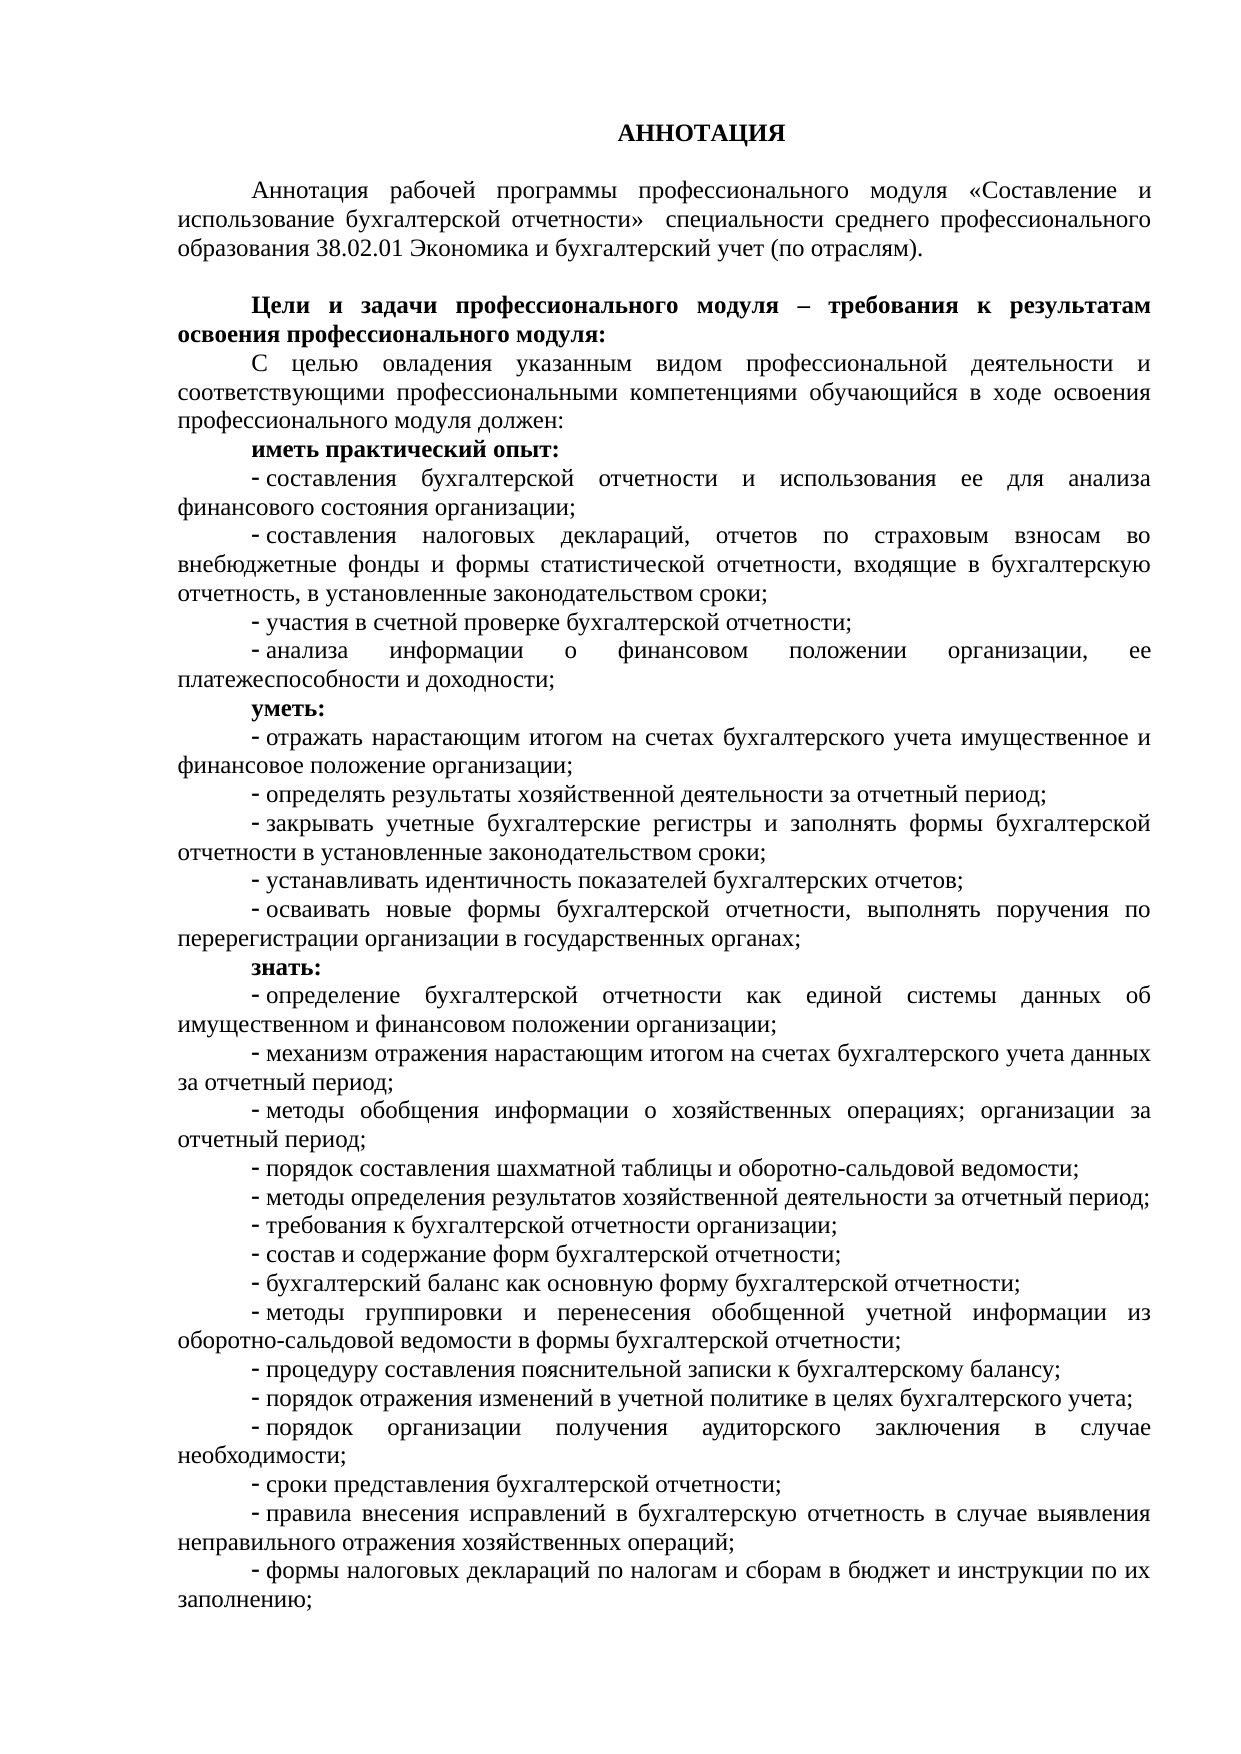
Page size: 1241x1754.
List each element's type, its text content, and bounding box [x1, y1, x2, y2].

list формы налоговых деклараций по налогам и сборам в бюджет и инструкции по их заполнению; [177, 1556, 1152, 1613]
text знать: [177, 952, 1152, 981]
list методы группировки и перенесения обобщенной учетной информации из оборотно-сальдовой ведомости в формы бухгалтерской отчетности; [177, 1297, 1152, 1354]
list участия в счетной проверке бухгалтерской отчетности; [177, 607, 1152, 636]
list составления налоговых деклараций, отчетов по страховым взносам во внебюджетные фонды и формы статистической отчетности, входящие в бухгалтерскую отчетность, в установленные законодательством сроки; [177, 521, 1152, 607]
list осваивать новые формы бухгалтерской отчетности, выполнять поручения по перерегистрации организации в государственных органах; [177, 894, 1152, 952]
list требования к бухгалтерской отчетности организации; [177, 1211, 1152, 1239]
list порядок составления шахматной таблицы и оборотно-сальдовой ведомости; [177, 1153, 1152, 1182]
list бухгалтерский баланс как основную форму бухгалтерской отчетности; [177, 1268, 1152, 1297]
list закрывать учетные бухгалтерские регистры и заполнять формы бухгалтерской отчетности в установленные законодательством сроки; [177, 808, 1152, 866]
list порядок организации получения аудиторского заключения в случае необходимости; [177, 1412, 1152, 1469]
text С целью овладения указанным видом профессиональной деятельности и соответствующими профессиональными компетенциями обучающийся в ходе освоения профессионального модуля должен: [177, 348, 1152, 434]
list процедуру составления пояснительной записки к бухгалтерскому балансу; [177, 1354, 1152, 1383]
list механизм отражения нарастающим итогом на счетах бухгалтерского учета данных за отчетный период; [177, 1038, 1152, 1096]
list определение бухгалтерской отчетности как единой системы данных об имущественном и финансовом положении организации; [177, 981, 1152, 1038]
list отражать нарастающим итогом на счетах бухгалтерского учета имущественное и финансовое положение организации; [177, 722, 1152, 779]
list сроки представления бухгалтерской отчетности; [177, 1469, 1152, 1498]
text иметь практический опыт: [177, 434, 1152, 463]
list порядок отражения изменений в учетной политике в целях бухгалтерского учета; [177, 1383, 1152, 1412]
text Цели и задачи профессионального модуля – требования к результатам освоения профессионального модуля: [177, 291, 1152, 348]
list методы определения результатов хозяйственной деятельности за отчетный период; [177, 1182, 1152, 1211]
list методы обобщения информации о хозяйственных операциях; организации за отчетный период; [177, 1096, 1152, 1153]
list анализа информации о финансовом положении организации, ее платежеспособности и доходности; [177, 636, 1152, 693]
text АННОТАЦИЯ [177, 118, 1152, 147]
list устанавливать идентичность показателей бухгалтерских отчетов; [177, 866, 1152, 894]
text уметь: [177, 693, 1152, 722]
list определять результаты хозяйственной деятельности за отчетный период; [177, 779, 1152, 808]
list правила внесения исправлений в бухгалтерскую отчетность в случае выявления неправильного отражения хозяйственных операций; [177, 1498, 1152, 1556]
list составления бухгалтерской отчетности и использования ее для анализа финансового состояния организации; [177, 463, 1152, 521]
list состав и содержание форм бухгалтерской отчетности; [177, 1239, 1152, 1268]
text Аннотация рабочей программы профессионального модуля «Составление и использование бухгалтерской отчетности» специальности среднего профессионального образования 38.02.01 Экономика и бухгалтерский учет (по отраслям). [177, 176, 1152, 262]
